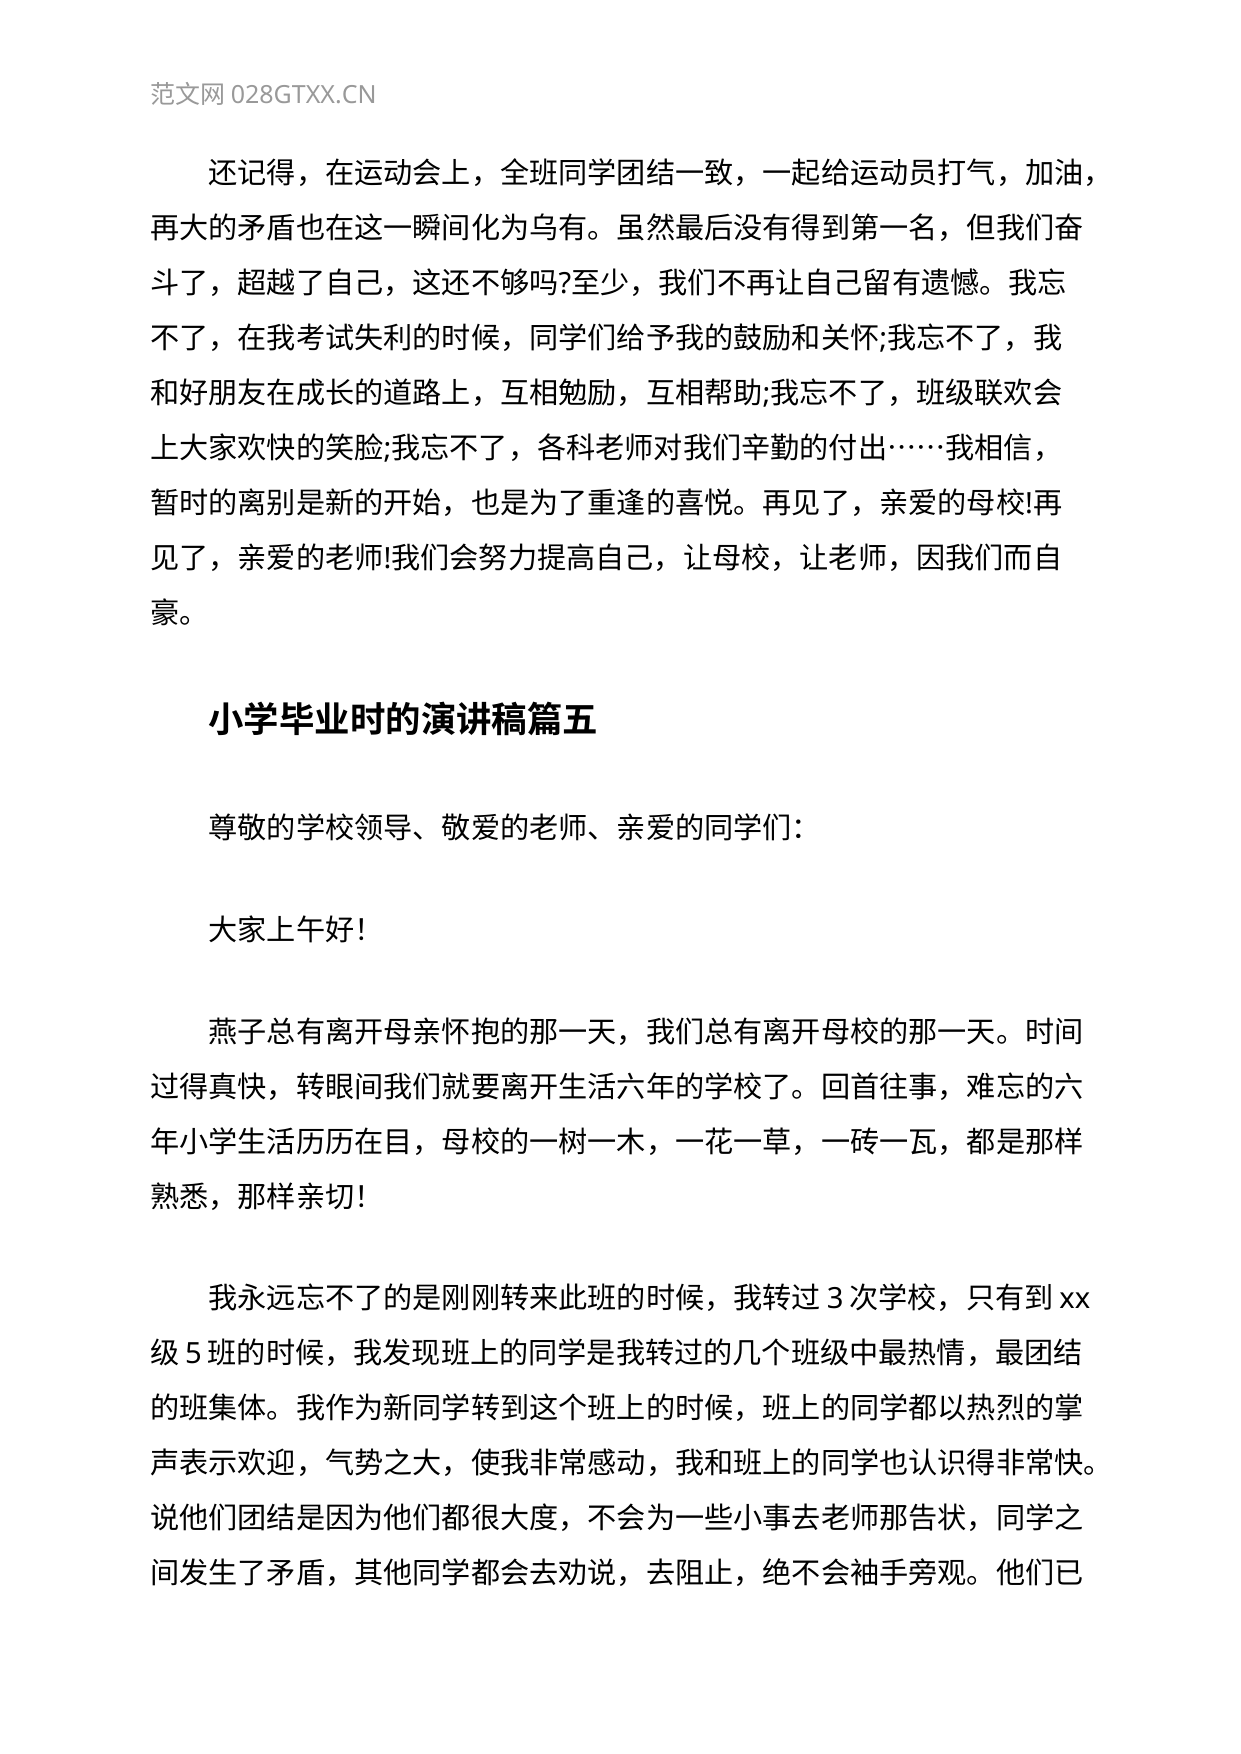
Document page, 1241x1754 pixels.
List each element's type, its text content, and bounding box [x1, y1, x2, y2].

text 小学毕业时的演讲稿篇五 [150, 692, 1090, 743]
text 大家上午好！ [150, 907, 1090, 949]
text 尊敬的学校领导、敬爱的老师、亲爱的同学们： [150, 805, 1090, 847]
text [150, 1275, 1090, 1592]
text 还记得，在运动会上，全班同学团结一致，一起给运动员打气，加油，再大的矛盾也在这一瞬间化为乌有。虽然最后没有得到第一名，但我们奋斗了，超越了自己，这还不够吗?至少，我们不再让自己留有遗憾。我忘不了，在我考试失利的时候，同学们给予我的鼓励和关怀;我忘不了，我和好朋友在成长的道路上，互相勉励，互相帮助;我忘不了，班级联欢会上大家欢快的笑脸;我忘不了，各科老师对我们辛勤的付出……我相信，暂时的离别是新的开始，也是为了重逢的喜悦。再见了，亲爱的母校!再见了，亲爱的老师!我们会努力提高自己，让母校，让老师，因我们而自豪。 [150, 150, 1090, 632]
text 燕子总有离开母亲怀抱的那一天，我们总有离开母校的那一天。时间过得真快，转眼间我们就要离开生活六年的学校了。回首往事，难忘的六年小学生活历历在目，母校的一树一木，一花一草，一砖一瓦，都是那样熟悉，那样亲切！ [150, 1008, 1090, 1216]
